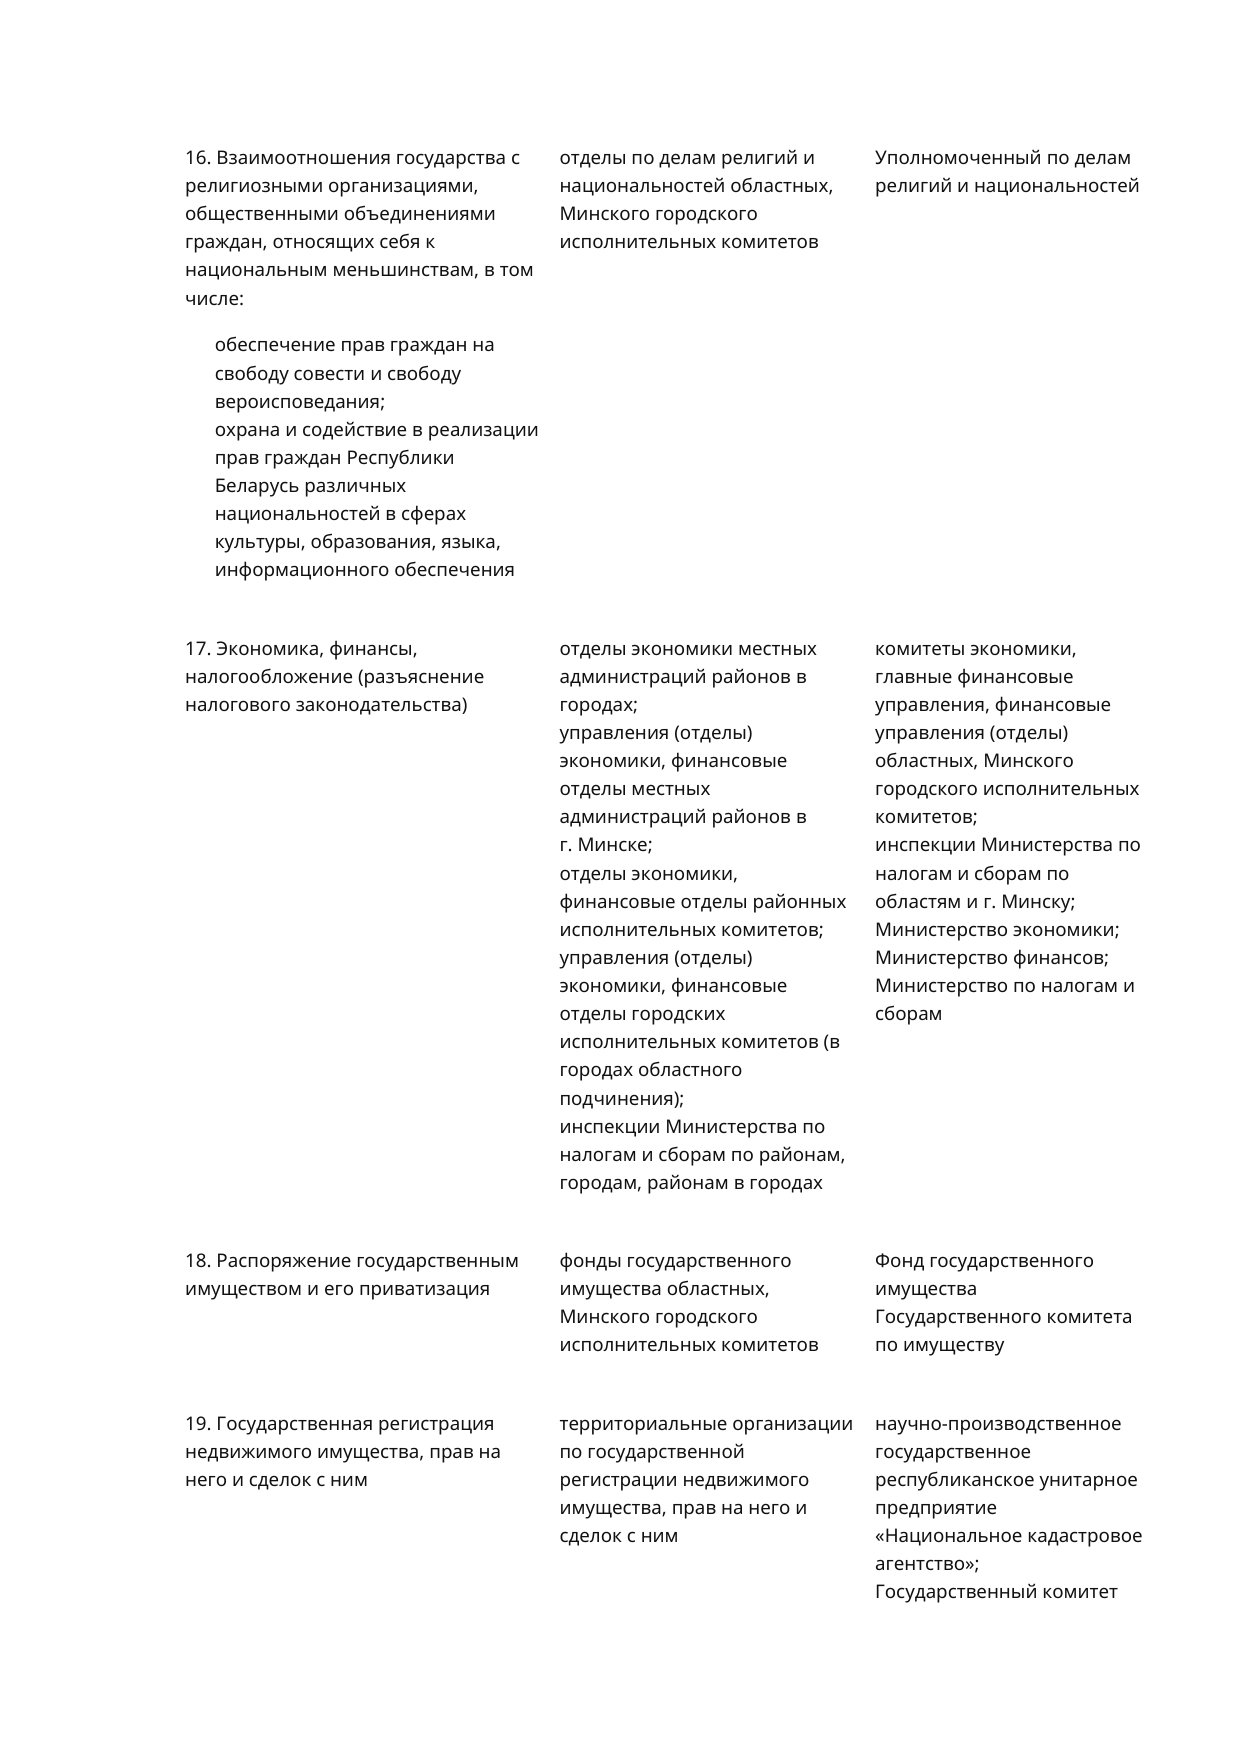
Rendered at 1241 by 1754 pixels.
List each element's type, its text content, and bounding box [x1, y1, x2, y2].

table_cell отделы по делам религий и национальностей областных, Минского городского исполнительных комитетов [551, 118, 867, 609]
table_cell фонды государственного имущества областных, Минского городского исполнительных комитетов [551, 1221, 867, 1384]
table_cell 17. Экономика, финансы, налогообложение (разъяснение налогового законодательства) [177, 609, 551, 1221]
table_cell Уполномоченный по делам религий и национальностей [867, 118, 1152, 609]
table_cell 18. Распоряжение государственным имуществом и его приватизация [177, 1221, 551, 1384]
table_cell комитеты экономики, главные финансовые управления, финансовые управления (отделы) областных, Минского городского исполнительных комитетов; инспекции Министерства по налогам и сборам по областям и г. Минску; Министерство экономики; Министерство финансов; Министерство по налогам и сборам [867, 609, 1152, 1221]
table_cell 16. Взаимоотношения государства с религиозными организациями, общественными объединениями граждан, относящих себя к национальным меньшинствам, в том числе: обеспечение прав граждан на свободу совести и свободу вероисповедания; охрана и содействие в реализации прав граждан Республики Беларусь различных национальностей в сферах культуры, образования, языка, информационного обеспечения [177, 118, 551, 609]
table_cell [177, 1384, 551, 1612]
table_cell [551, 1384, 867, 1612]
table_cell отделы экономики местных администраций районов в городах; управления (отделы) экономики, финансовые отделы местных администраций районов в г. Минске; отделы экономики, финансовые отделы районных исполнительных комитетов; управления (отделы) экономики, финансовые отделы городских исполнительных комитетов (в городах областного подчинения); инспекции Министерства по налогам и сборам по районам, городам, районам в городах [551, 609, 867, 1221]
table_cell Фонд государственного имущества Государственного комитета по имуществу [867, 1221, 1152, 1384]
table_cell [867, 1384, 1152, 1612]
